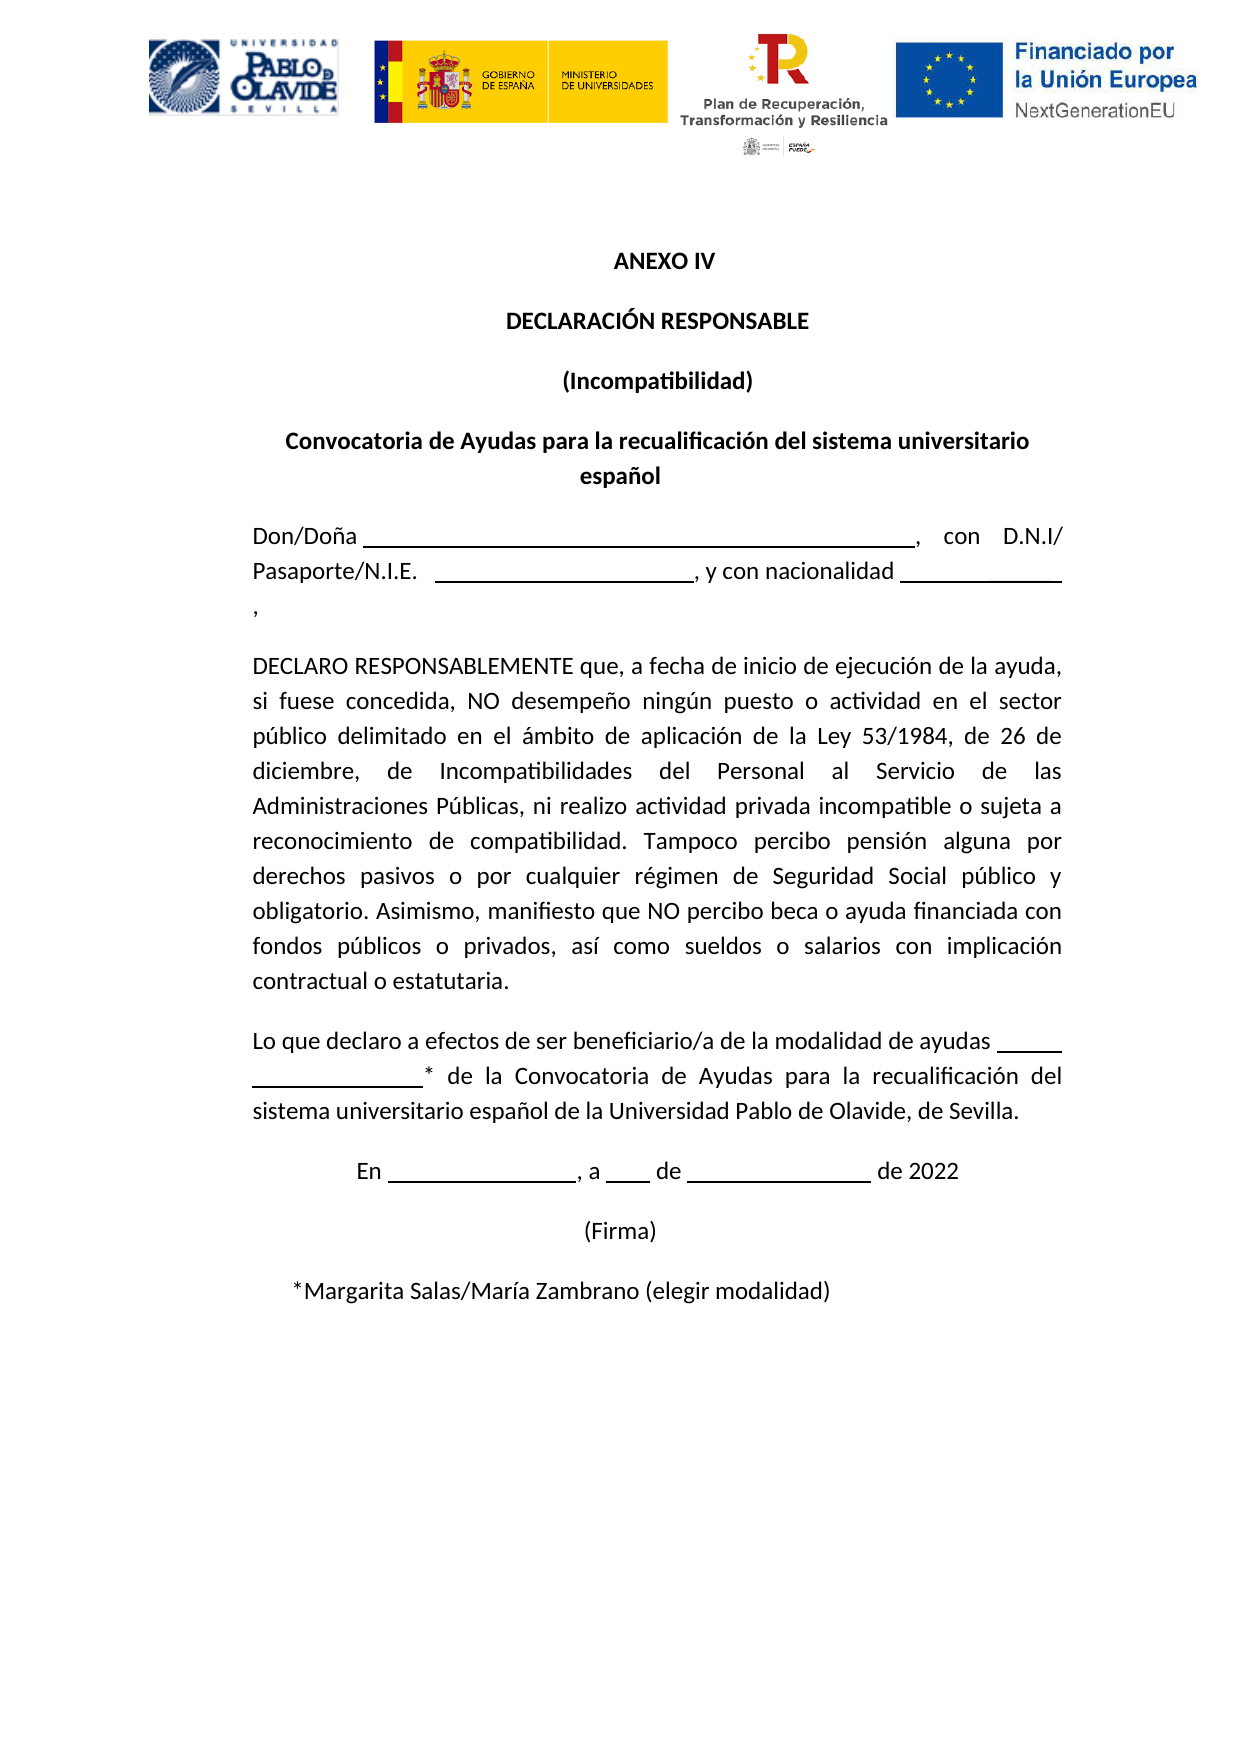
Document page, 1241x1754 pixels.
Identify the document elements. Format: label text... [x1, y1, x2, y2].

picture [149, 38, 340, 117]
picture [372, 17, 1205, 168]
text (Incompatibilidad) [177, 365, 1063, 396]
text Convocatoria de Ayudas para la recualificación del sistema universitario español [177, 425, 1063, 491]
text Don/Doña , con D.N.I/ Pasaporte/N.I.E. , y con nacionalidad _____ , [252, 520, 1063, 621]
text DECLARO RESPONSABLEMENTE que, a fecha de inicio de ejecución de la ayuda, si fuese concedida, NO desempeño ningún puesto o actividad en el sector público delimitado en el ámbito de aplicación de la Ley 53/1984, de 26 de diciembre, de Incompatibilidades del Personal al Servicio de las Administraciones Públicas, ni realizo actividad privada incompatible o sujeta a reconocimiento de compatibilidad. Tampoco percibo pensión alguna por derechos pasivos o por cualquier régimen de Seguridad Social público y obligatorio. Asimismo, manifiesto que NO percibo beca o ayuda financiada con fondos públicos o privados, así como sueldos o salarios con implicación contractual o estatutaria. [252, 650, 1063, 996]
text ANEXO IV [192, 185, 753, 276]
text *Margarita Salas/María Zambrano (elegir modalidad) [177, 1275, 842, 1306]
text (Firma) [177, 1215, 1063, 1246]
text Lo que declaro a efectos de ser beneficiario/a de la modalidad de ayudas * de la Convocatoria de Ayudas para la recualificación del sistema universitario español de la Universidad Pablo de Olavide, de Sevilla. [252, 1025, 1063, 1126]
text DECLARACIÓN RESPONSABLE [177, 305, 1063, 336]
text En , a de de 2022 [177, 1155, 1063, 1186]
